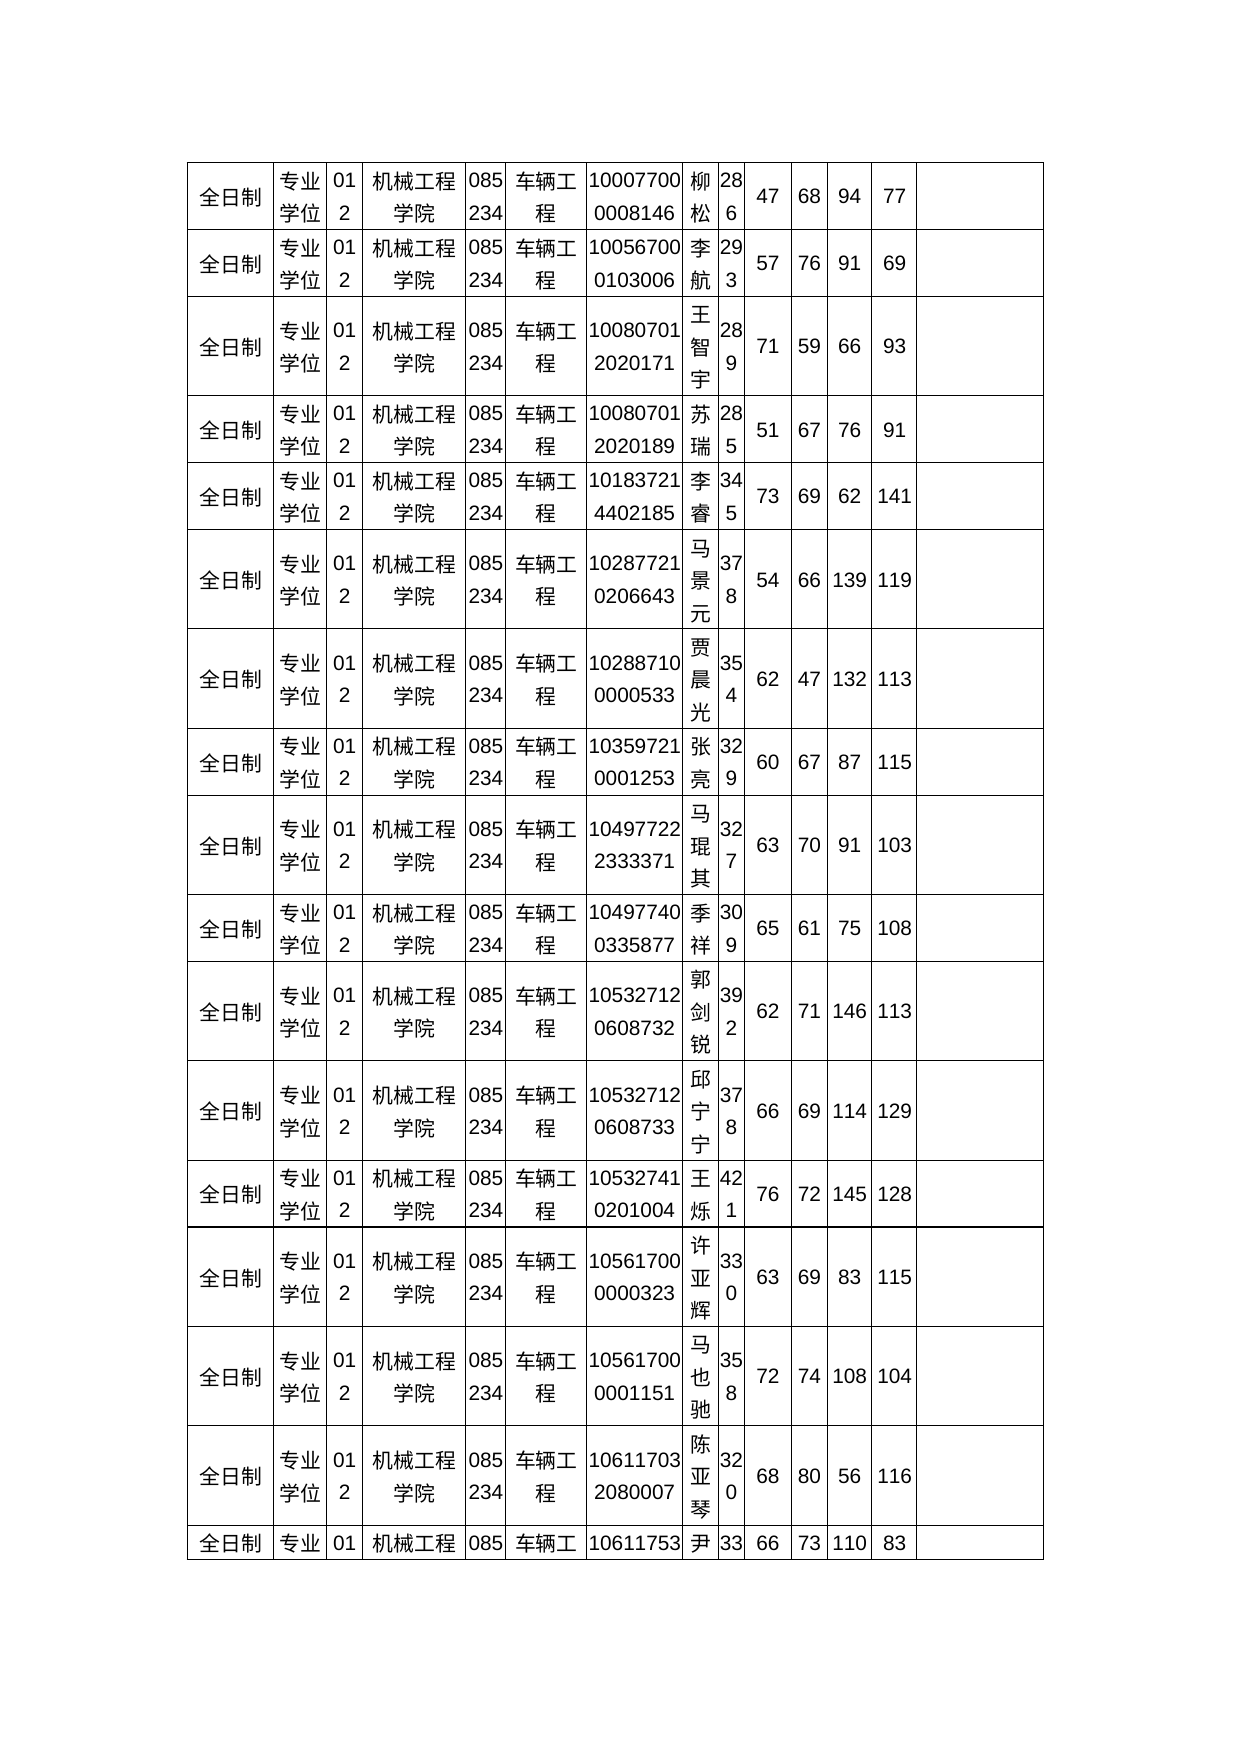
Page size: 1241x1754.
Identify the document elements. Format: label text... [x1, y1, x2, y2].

table_cell 专业学位 [274, 796, 326, 894]
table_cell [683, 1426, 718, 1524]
table_cell 085234 [466, 463, 505, 529]
table_cell 139 [828, 530, 871, 628]
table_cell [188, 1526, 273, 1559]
table_cell 94 [828, 163, 871, 229]
table_cell 67 [792, 396, 827, 462]
table_cell 012 [327, 463, 362, 529]
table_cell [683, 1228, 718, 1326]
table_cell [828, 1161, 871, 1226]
table_cell 012 [327, 163, 362, 229]
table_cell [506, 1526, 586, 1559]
table_cell 345 [719, 463, 744, 529]
table_cell 103597210001253 [587, 729, 682, 794]
table_cell 47 [792, 629, 827, 728]
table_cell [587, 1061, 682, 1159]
table_cell 285 [719, 396, 744, 462]
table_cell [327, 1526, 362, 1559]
table_cell 085234 [466, 230, 505, 296]
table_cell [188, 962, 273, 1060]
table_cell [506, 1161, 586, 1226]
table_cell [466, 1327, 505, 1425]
table_cell 59 [792, 297, 827, 395]
table_cell 329 [719, 729, 744, 794]
table_cell 柳松 [683, 163, 718, 229]
table_cell [917, 297, 1043, 395]
table_cell 全日制 [188, 396, 273, 462]
table_cell [917, 396, 1043, 462]
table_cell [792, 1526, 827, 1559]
table_cell 012 [327, 530, 362, 628]
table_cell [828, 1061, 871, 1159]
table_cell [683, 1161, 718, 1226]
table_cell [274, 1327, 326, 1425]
table_cell 机械工程学院 [363, 629, 465, 728]
table_cell 机械工程学院 [363, 895, 465, 961]
table_cell 115 [872, 729, 916, 794]
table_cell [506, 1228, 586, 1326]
table_cell 012 [327, 629, 362, 728]
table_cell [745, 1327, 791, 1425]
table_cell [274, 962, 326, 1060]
table_cell 57 [745, 230, 791, 296]
table_cell 293 [719, 230, 744, 296]
table_cell 全日制 [188, 163, 273, 229]
table_cell 012 [327, 796, 362, 894]
table_cell 王智宇 [683, 297, 718, 395]
table_cell 104977222333371 [587, 796, 682, 894]
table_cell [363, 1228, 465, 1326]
table_cell 专业学位 [274, 463, 326, 529]
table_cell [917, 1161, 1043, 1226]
table_cell 102877210206643 [587, 530, 682, 628]
table_cell 全日制 [188, 895, 273, 961]
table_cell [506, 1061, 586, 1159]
table_cell 012 [327, 895, 362, 961]
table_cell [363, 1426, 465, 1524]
table_cell 132 [828, 629, 871, 728]
table_cell 69 [872, 230, 916, 296]
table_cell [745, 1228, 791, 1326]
table_cell 141 [872, 463, 916, 529]
table_cell 60 [745, 729, 791, 794]
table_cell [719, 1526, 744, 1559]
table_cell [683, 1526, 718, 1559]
table_cell 54 [745, 530, 791, 628]
table_cell 62 [828, 463, 871, 529]
table_cell 马景元 [683, 530, 718, 628]
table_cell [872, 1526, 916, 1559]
table_cell 全日制 [188, 796, 273, 894]
table_cell 73 [745, 463, 791, 529]
table_cell 专业学位 [274, 163, 326, 229]
table_cell 机械工程学院 [363, 463, 465, 529]
table_cell 车辆工程 [506, 729, 586, 794]
table_cell 68 [792, 163, 827, 229]
table_cell 100567000103006 [587, 230, 682, 296]
table_cell 100807012020189 [587, 396, 682, 462]
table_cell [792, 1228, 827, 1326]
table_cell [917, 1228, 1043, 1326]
table_cell 085234 [466, 163, 505, 229]
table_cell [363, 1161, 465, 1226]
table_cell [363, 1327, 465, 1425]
table_cell 67 [792, 729, 827, 794]
table_cell [917, 629, 1043, 728]
table_cell 车辆工程 [506, 895, 586, 961]
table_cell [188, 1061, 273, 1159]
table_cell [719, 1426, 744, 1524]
table_cell 车辆工程 [506, 530, 586, 628]
table_cell 机械工程学院 [363, 729, 465, 794]
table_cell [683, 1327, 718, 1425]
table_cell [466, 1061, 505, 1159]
table_cell 李睿 [683, 463, 718, 529]
table_cell 66 [828, 297, 871, 395]
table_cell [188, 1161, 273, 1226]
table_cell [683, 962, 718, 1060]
table_cell 车辆工程 [506, 463, 586, 529]
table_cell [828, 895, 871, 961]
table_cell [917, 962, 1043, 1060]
table_cell 012 [327, 729, 362, 794]
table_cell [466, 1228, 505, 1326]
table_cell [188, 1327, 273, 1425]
table_cell 012 [327, 396, 362, 462]
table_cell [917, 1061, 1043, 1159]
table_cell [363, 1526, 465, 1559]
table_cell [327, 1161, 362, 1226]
table_cell 63 [745, 796, 791, 894]
table_cell 车辆工程 [506, 163, 586, 229]
table_cell 113 [872, 629, 916, 728]
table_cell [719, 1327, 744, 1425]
table_cell 李航 [683, 230, 718, 296]
table_cell 91 [872, 396, 916, 462]
table_cell 车辆工程 [506, 396, 586, 462]
table_cell 贾晨光 [683, 629, 718, 728]
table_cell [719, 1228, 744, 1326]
table_cell 286 [719, 163, 744, 229]
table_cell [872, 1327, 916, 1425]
table_cell 全日制 [188, 297, 273, 395]
table_cell 100077000008146 [587, 163, 682, 229]
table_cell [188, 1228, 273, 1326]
table_cell 51 [745, 396, 791, 462]
table_cell 104977400335877 [587, 895, 682, 961]
table_cell 机械工程学院 [363, 230, 465, 296]
table_cell 354 [719, 629, 744, 728]
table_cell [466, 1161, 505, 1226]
table_cell 69 [792, 463, 827, 529]
table_cell 87 [828, 729, 871, 794]
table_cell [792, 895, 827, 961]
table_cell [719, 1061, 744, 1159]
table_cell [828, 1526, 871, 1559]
table_cell 全日制 [188, 629, 273, 728]
table_cell 085234 [466, 729, 505, 794]
table_cell 91 [828, 230, 871, 296]
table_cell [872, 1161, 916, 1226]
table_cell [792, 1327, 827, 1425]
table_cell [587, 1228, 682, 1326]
table_cell 085234 [466, 629, 505, 728]
table_cell 66 [792, 530, 827, 628]
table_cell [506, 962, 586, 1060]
table_cell 76 [792, 230, 827, 296]
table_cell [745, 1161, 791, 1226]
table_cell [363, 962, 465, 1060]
table_cell [917, 230, 1043, 296]
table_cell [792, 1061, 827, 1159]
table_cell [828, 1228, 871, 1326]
table_cell 全日制 [188, 230, 273, 296]
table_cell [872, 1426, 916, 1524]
table_cell 全日制 [188, 463, 273, 529]
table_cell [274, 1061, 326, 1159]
table_cell [917, 163, 1043, 229]
table_cell 085234 [466, 895, 505, 961]
table_cell 085234 [466, 530, 505, 628]
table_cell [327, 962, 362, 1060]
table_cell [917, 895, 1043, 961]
table_cell 327 [719, 796, 744, 894]
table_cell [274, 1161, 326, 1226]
table_cell 机械工程学院 [363, 796, 465, 894]
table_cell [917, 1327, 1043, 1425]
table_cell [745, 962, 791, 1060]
table_cell 专业学位 [274, 396, 326, 462]
table_cell [917, 729, 1043, 794]
table_cell 机械工程学院 [363, 396, 465, 462]
table_cell 71 [745, 297, 791, 395]
table_cell 全日制 [188, 530, 273, 628]
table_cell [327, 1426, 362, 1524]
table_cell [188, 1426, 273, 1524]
table_cell 91 [828, 796, 871, 894]
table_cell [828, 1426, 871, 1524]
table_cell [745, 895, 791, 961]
table_cell 085234 [466, 297, 505, 395]
table_cell 102887100000533 [587, 629, 682, 728]
table_cell [917, 530, 1043, 628]
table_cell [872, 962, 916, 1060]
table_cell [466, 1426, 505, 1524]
table_cell [917, 796, 1043, 894]
table_cell 张亮 [683, 729, 718, 794]
table_cell 77 [872, 163, 916, 229]
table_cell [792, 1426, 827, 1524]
table_cell 119 [872, 530, 916, 628]
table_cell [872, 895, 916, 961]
table_cell 专业学位 [274, 230, 326, 296]
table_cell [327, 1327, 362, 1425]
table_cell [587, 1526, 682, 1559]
table_cell 苏瑞 [683, 396, 718, 462]
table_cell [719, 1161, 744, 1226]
table_cell 47 [745, 163, 791, 229]
table_cell 专业学位 [274, 297, 326, 395]
table_cell 085234 [466, 396, 505, 462]
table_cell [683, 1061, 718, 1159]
table_cell 车辆工程 [506, 796, 586, 894]
table_cell 专业学位 [274, 895, 326, 961]
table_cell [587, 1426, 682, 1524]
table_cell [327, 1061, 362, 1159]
table_cell 专业学位 [274, 530, 326, 628]
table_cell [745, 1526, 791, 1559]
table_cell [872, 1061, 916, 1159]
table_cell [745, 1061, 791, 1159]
table_cell 车辆工程 [506, 297, 586, 395]
table_cell 专业学位 [274, 629, 326, 728]
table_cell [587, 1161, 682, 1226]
table_cell 70 [792, 796, 827, 894]
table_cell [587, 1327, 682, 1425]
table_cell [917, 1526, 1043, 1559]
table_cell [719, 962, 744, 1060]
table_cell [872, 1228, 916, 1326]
table_cell 93 [872, 297, 916, 395]
table_cell 76 [828, 396, 871, 462]
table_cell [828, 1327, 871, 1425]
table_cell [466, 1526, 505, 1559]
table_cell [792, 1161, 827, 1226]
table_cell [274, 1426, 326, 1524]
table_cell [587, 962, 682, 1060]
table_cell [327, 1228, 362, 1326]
table_cell [917, 463, 1043, 529]
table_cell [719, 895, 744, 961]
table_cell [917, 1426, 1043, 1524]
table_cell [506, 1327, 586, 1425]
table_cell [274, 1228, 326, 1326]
table_cell 101837214402185 [587, 463, 682, 529]
table_cell 车辆工程 [506, 629, 586, 728]
table_cell 机械工程学院 [363, 530, 465, 628]
table_cell 378 [719, 530, 744, 628]
table_cell 马琨其 [683, 796, 718, 894]
table_cell 车辆工程 [506, 230, 586, 296]
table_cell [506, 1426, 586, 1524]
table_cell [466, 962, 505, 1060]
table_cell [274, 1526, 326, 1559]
table_cell 012 [327, 297, 362, 395]
table_cell 季祥 [683, 895, 718, 961]
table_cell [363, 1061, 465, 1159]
table_cell 专业学位 [274, 729, 326, 794]
table_cell 085234 [466, 796, 505, 894]
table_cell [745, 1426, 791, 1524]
table_cell 012 [327, 230, 362, 296]
table_cell 全日制 [188, 729, 273, 794]
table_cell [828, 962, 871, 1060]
table_cell 289 [719, 297, 744, 395]
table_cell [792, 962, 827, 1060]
table_cell 机械工程学院 [363, 297, 465, 395]
table_cell 103 [872, 796, 916, 894]
table_cell 100807012020171 [587, 297, 682, 395]
table_cell 机械工程学院 [363, 163, 465, 229]
table_cell 62 [745, 629, 791, 728]
